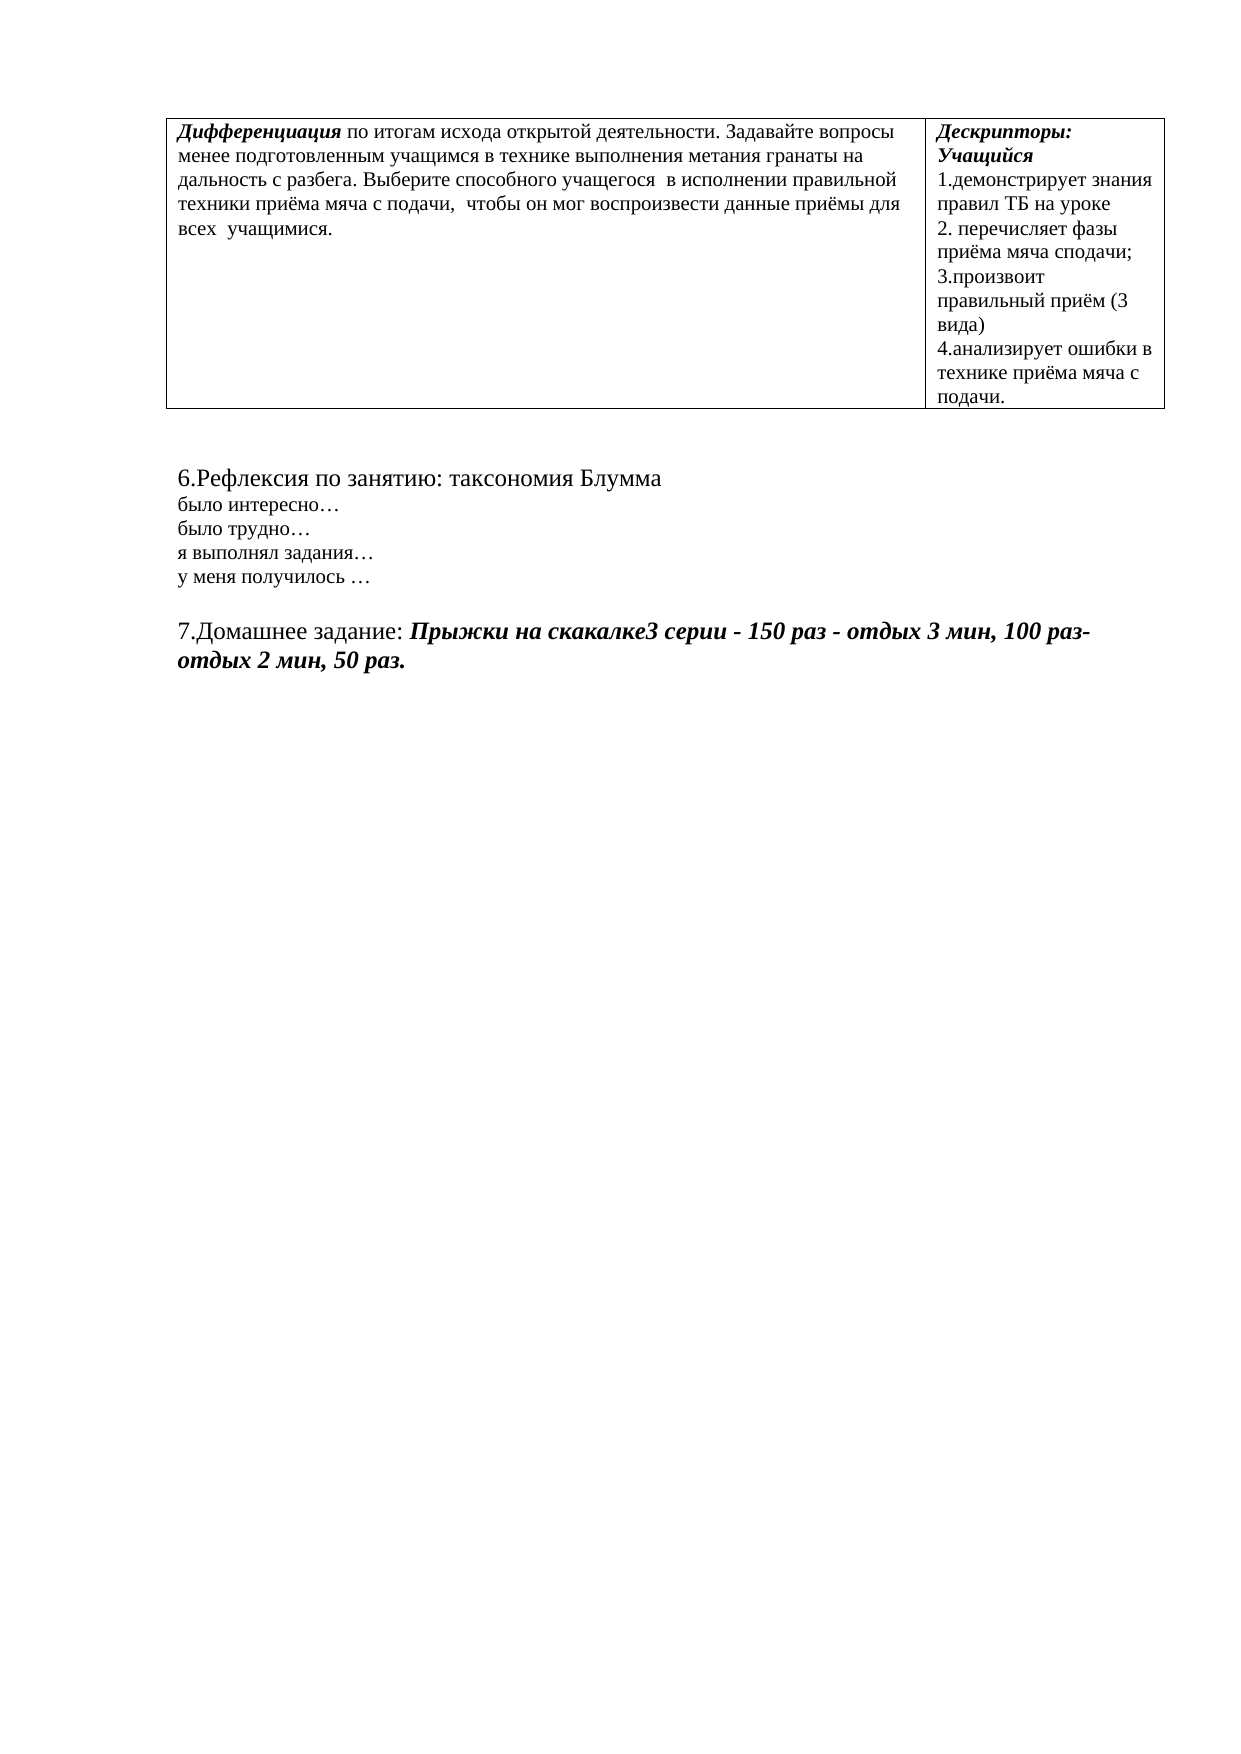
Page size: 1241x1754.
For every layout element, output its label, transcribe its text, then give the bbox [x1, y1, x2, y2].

text 7.Домашнее задание: Прыжки на скакалке3 серии - 150 раз - отдых 3 мин, 100 раз-отдых 2 мин, 50 раз. [177, 616, 1152, 674]
text у меня получилось … [177, 564, 1152, 588]
text я выполнял задания… [177, 539, 1152, 564]
text 6.Рефлексия по занятию: таксономия Блумма [177, 463, 1152, 491]
text было интересно… [177, 491, 1152, 516]
table_cell Дескрипторы: Учащийся 1.демонстрирует знания правил ТБ на уроке 2. перечисляет фазы приёма мяча сподачи; 3.произвоит правильный приём (3 вида) 4.анализирует ошибки в технике приёма мяча с подачи. [926, 119, 1164, 408]
table_cell Дифференциация по итогам исхода открытой деятельности. Задавайте вопросы менее подготовленным учащимся в технике выполнения метания гранаты на дальность с разбега. Выберите способного учащегося в исполнении правильной техники приёма мяча с подачи, чтобы он мог воспроизвести данные приёмы для всех учащимися. [167, 119, 925, 408]
text было трудно… [177, 516, 1152, 539]
